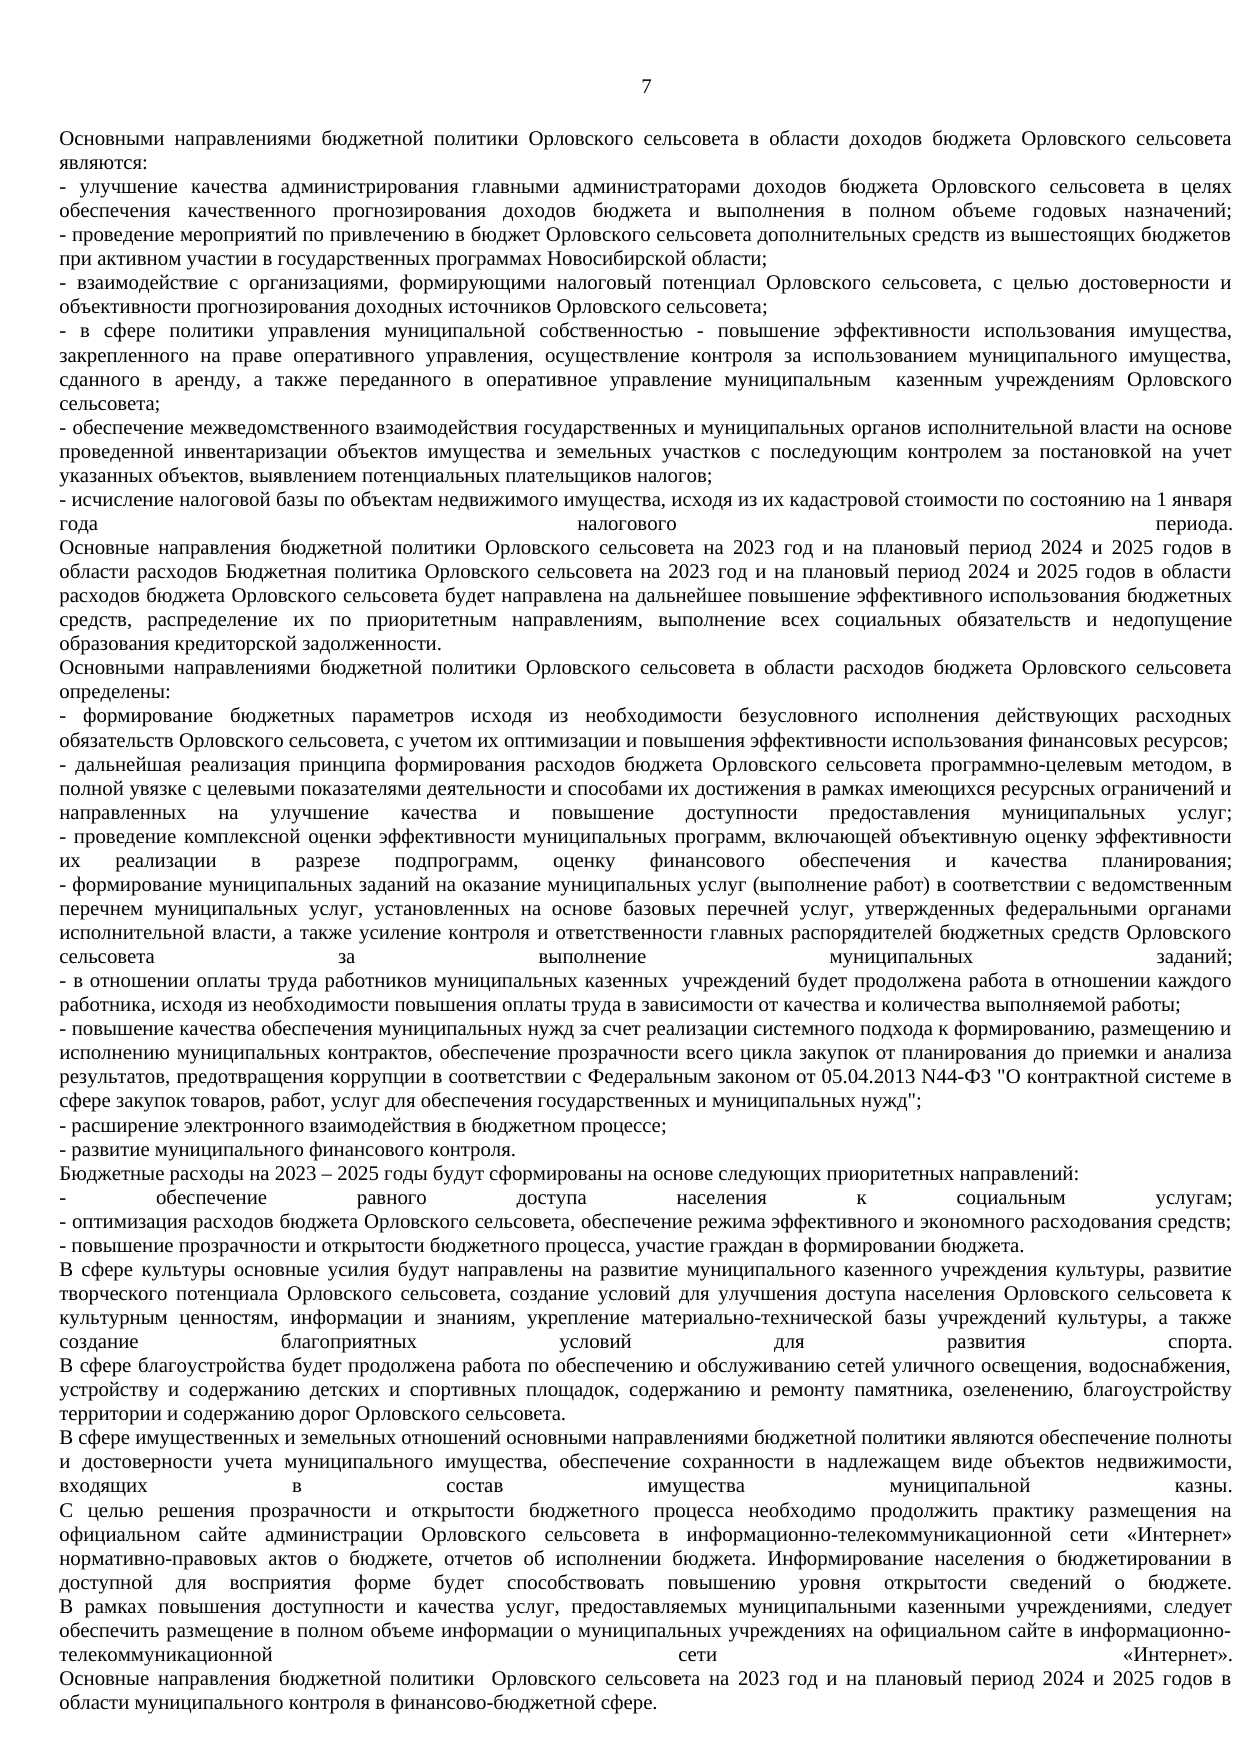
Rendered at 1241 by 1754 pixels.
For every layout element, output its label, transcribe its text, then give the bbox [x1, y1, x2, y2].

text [59, 126, 1233, 174]
text - обеспечение межведомственного взаимодействия государственных и муниципальных органов исполнительной власти на основе проведенной инвентаризации объектов имущества и земельных участков с последующим контролем за постановкой на учет указанных объектов, выявлением потенциальных плательщиков налогов; [59, 415, 1233, 487]
text - повышение качества обеспечения муниципальных нужд за счет реализации системного подхода к формированию, размещению и исполнению муниципальных контрактов, обеспечение прозрачности всего цикла закупок от планирования до приемки и анализа результатов, предотвращения коррупции в соответствии с Федеральным законом от 05.04.2013 N44-ФЗ "О контрактной системе в сфере закупок товаров, работ, услуг для обеспечения государственных и муниципальных нужд"; [59, 1016, 1233, 1112]
text - расширение электронного взаимодействия в бюджетном процессе; [59, 1112, 1233, 1137]
text В сфере культуры основные усилия будут направлены на развитие муниципального казенного учреждения культуры, развитие творческого потенциала Орловского сельсовета, создание условий для улучшения доступа населения Орловского сельсовета к культурным ценностям, информации и знаниям, укрепление материально-технической базы учреждений культуры, а также создание благоприятных условий для развития спорта. В сфере благоустройства будет продолжена работа по обеспечению и обслуживанию сетей уличного освещения, водоснабжения, устройству и содержанию детских и спортивных площадок, содержанию и ремонту памятника, озеленению, благоустройству территории и содержанию дорог Орловского сельсовета. [59, 1257, 1233, 1425]
text - исчисление налоговой базы по объектам недвижимого имущества, исходя из их кадастровой стоимости по состоянию на 1 января года налогового периода. Основные направления бюджетной политики Орловского сельсовета на 2023 год и на плановый период 2024 и 2025 годов в области расходов Бюджетная политика Орловского сельсовета на 2023 год и на плановый период 2024 и 2025 годов в области расходов бюджета Орловского сельсовета будет направлена на дальнейшее повышение эффективного использования бюджетных средств, распределение их по приоритетным направлениям, выполнение всех социальных обязательств и недопущение образования кредиторской задолженности. [59, 487, 1233, 655]
text - в сфере политики управления муниципальной собственностью - повышение эффективности использования имущества, закрепленного на праве оперативного управления, осуществление контроля за использованием муниципального имущества, сданного в аренду, а также переданного в оперативное управление муниципальным казенным учреждениям Орловского сельсовета; [59, 318, 1233, 415]
text - дальнейшая реализация принципа формирования расходов бюджета Орловского сельсовета программно-целевым методом, в полной увязке с целевыми показателями деятельности и способами их достижения в рамках имеющихся ресурсных ограничений и направленных на улучшение качества и повышение доступности предоставления муниципальных услуг; - проведение комплексной оценки эффективности муниципальных программ, включающей объективную оценку эффективности их реализации в разрезе подпрограмм, оценку финансового обеспечения и качества планирования; - формирование муниципальных заданий на оказание муниципальных услуг (выполнение работ) в соответствии с ведомственным перечнем муниципальных услуг, установленных на основе базовых перечней услуг, утвержденных федеральными органами исполнительной власти, а также усиление контроля и ответственности главных распорядителей бюджетных средств Орловского сельсовета за выполнение муниципальных заданий; - в отношении оплаты труда работников муниципальных казенных учреждений будет продолжена работа в отношении каждого работника, исходя из необходимости повышения оплаты труда в зависимости от качества и количества выполняемой работы; [59, 752, 1233, 1016]
text Основными направлениями бюджетной политики Орловского сельсовета в области расходов бюджета Орловского сельсовета определены: - формирование бюджетных параметров исходя из необходимости безусловного исполнения действующих расходных обязательств Орловского сельсовета, с учетом их оптимизации и повышения эффективности использования финансовых ресурсов; [59, 655, 1233, 752]
text В сфере имущественных и земельных отношений основными направлениями бюджетной политики являются обеспечение полноты и достоверности учета муниципального имущества, обеспечение сохранности в надлежащем виде объектов недвижимости, входящих в состав имущества муниципальной казны. С целью решения прозрачности и открытости бюджетного процесса необходимо продолжить практику размещения на официальном сайте администрации Орловского сельсовета в информационно-телекоммуникационной сети «Интернет» нормативно-правовых актов о бюджете, отчетов об исполнении бюджета. Информирование населения о бюджетировании в доступной для восприятия форме будет способствовать повышению уровня открытости сведений о бюджете. В рамках повышения доступности и качества услуг, предоставляемых муниципальными казенными учреждениями, следует обеспечить размещение в полном объеме информации о муниципальных учреждениях на официальном сайте в информационно-телекоммуникационной сети «Интернет». Основные направления бюджетной политики Орловского сельсовета на 2023 год и на плановый период 2024 и 2025 годов в области муниципального контроля в финансово-бюджетной сфере. [59, 1425, 1233, 1714]
text - развитие муниципального финансового контроля. [59, 1137, 1233, 1161]
text Бюджетные расходы на 2023 – 2025 годы будут сформированы на основе следующих приоритетных направлений: [59, 1161, 1233, 1185]
text - обеспечение равного доступа населения к социальным услугам; - оптимизация расходов бюджета Орловского сельсовета, обеспечение режима эффективного и экономного расходования средств; - повышение прозрачности и открытости бюджетного процесса, участие граждан в формировании бюджета. [59, 1185, 1233, 1257]
text - взаимодействие с организациями, формирующими налоговый потенциал Орловского сельсовета, с целью достоверности и объективности прогнозирования доходных источников Орловского сельсовета; [59, 270, 1233, 318]
text - улучшение качества администрирования главными администраторами доходов бюджета Орловского сельсовета в целях обеспечения качественного прогнозирования доходов бюджета и выполнения в полном объеме годовых назначений; - проведение мероприятий по привлечению в бюджет Орловского сельсовета дополнительных средств из вышестоящих бюджетов при активном участии в государственных программах Новосибирской области; [59, 174, 1233, 270]
